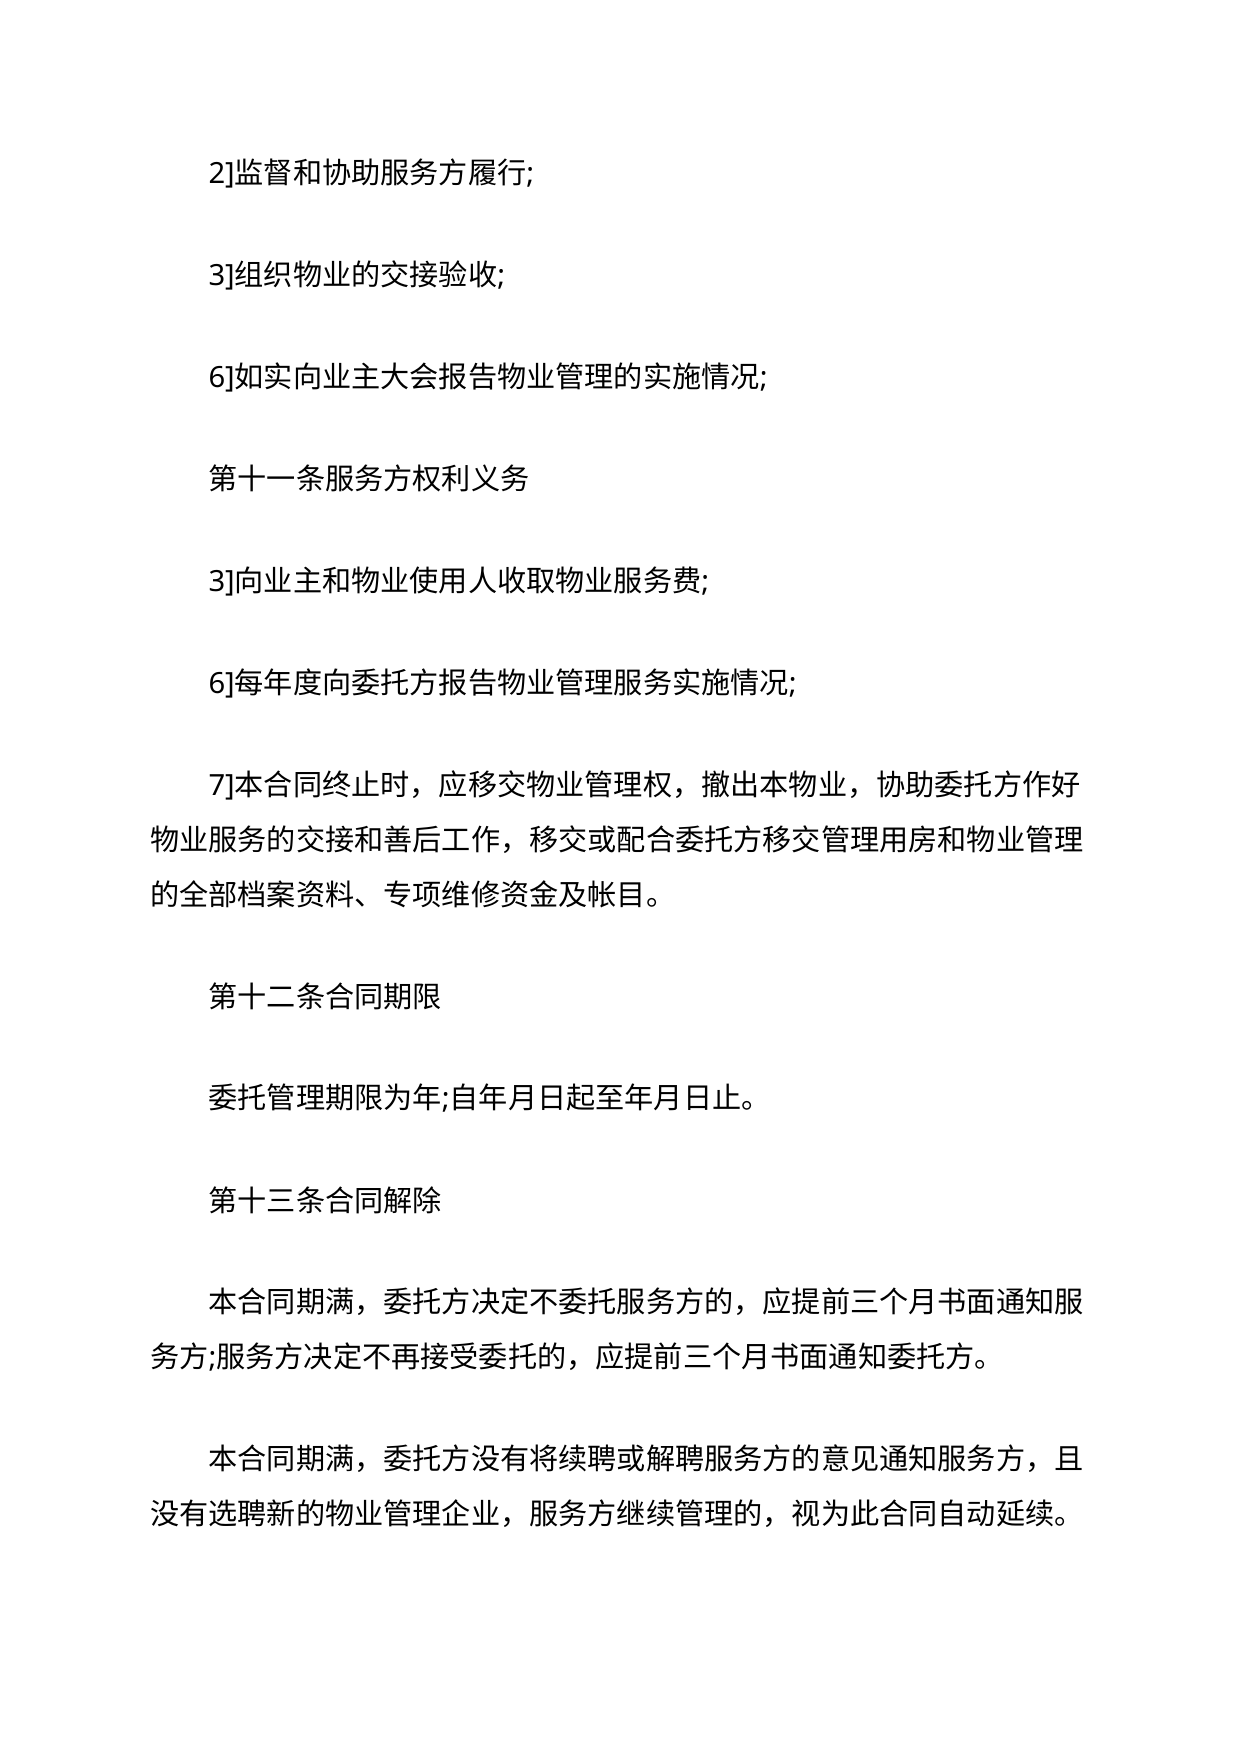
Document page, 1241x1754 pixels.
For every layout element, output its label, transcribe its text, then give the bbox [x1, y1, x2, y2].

text 本合同期满，委托方决定不委托服务方的，应提前三个月书面通知服务方;服务方决定不再接受委托的，应提前三个月书面通知委托方。 [150, 1279, 1090, 1376]
text 7]本合同终止时，应移交物业管理权，撤出本物业，协助委托方作好物业服务的交接和善后工作，移交或配合委托方移交管理用房和物业管理的全部档案资料、专项维修资金及帐目。 [150, 762, 1090, 914]
text 第十二条合同期限 [150, 973, 1090, 1016]
text 委托管理期限为年;自年月日起至年月日止。 [150, 1075, 1090, 1117]
text 第十三条合同解除 [150, 1177, 1090, 1219]
text 6]如实向业主大会报告物业管理的实施情况; [150, 354, 1090, 396]
text 第十一条服务方权利义务 [150, 456, 1090, 498]
text 3]组织物业的交接验收; [150, 252, 1090, 294]
text 本合同期满，委托方没有将续聘或解聘服务方的意见通知服务方，且没有选聘新的物业管理企业，服务方继续管理的，视为此合同自动延续。 [150, 1436, 1090, 1533]
text 2]监督和协助服务方履行; [150, 150, 1090, 192]
text 6]每年度向委托方报告物业管理服务实施情况; [150, 660, 1090, 702]
text 3]向业主和物业使用人收取物业服务费; [150, 558, 1090, 600]
